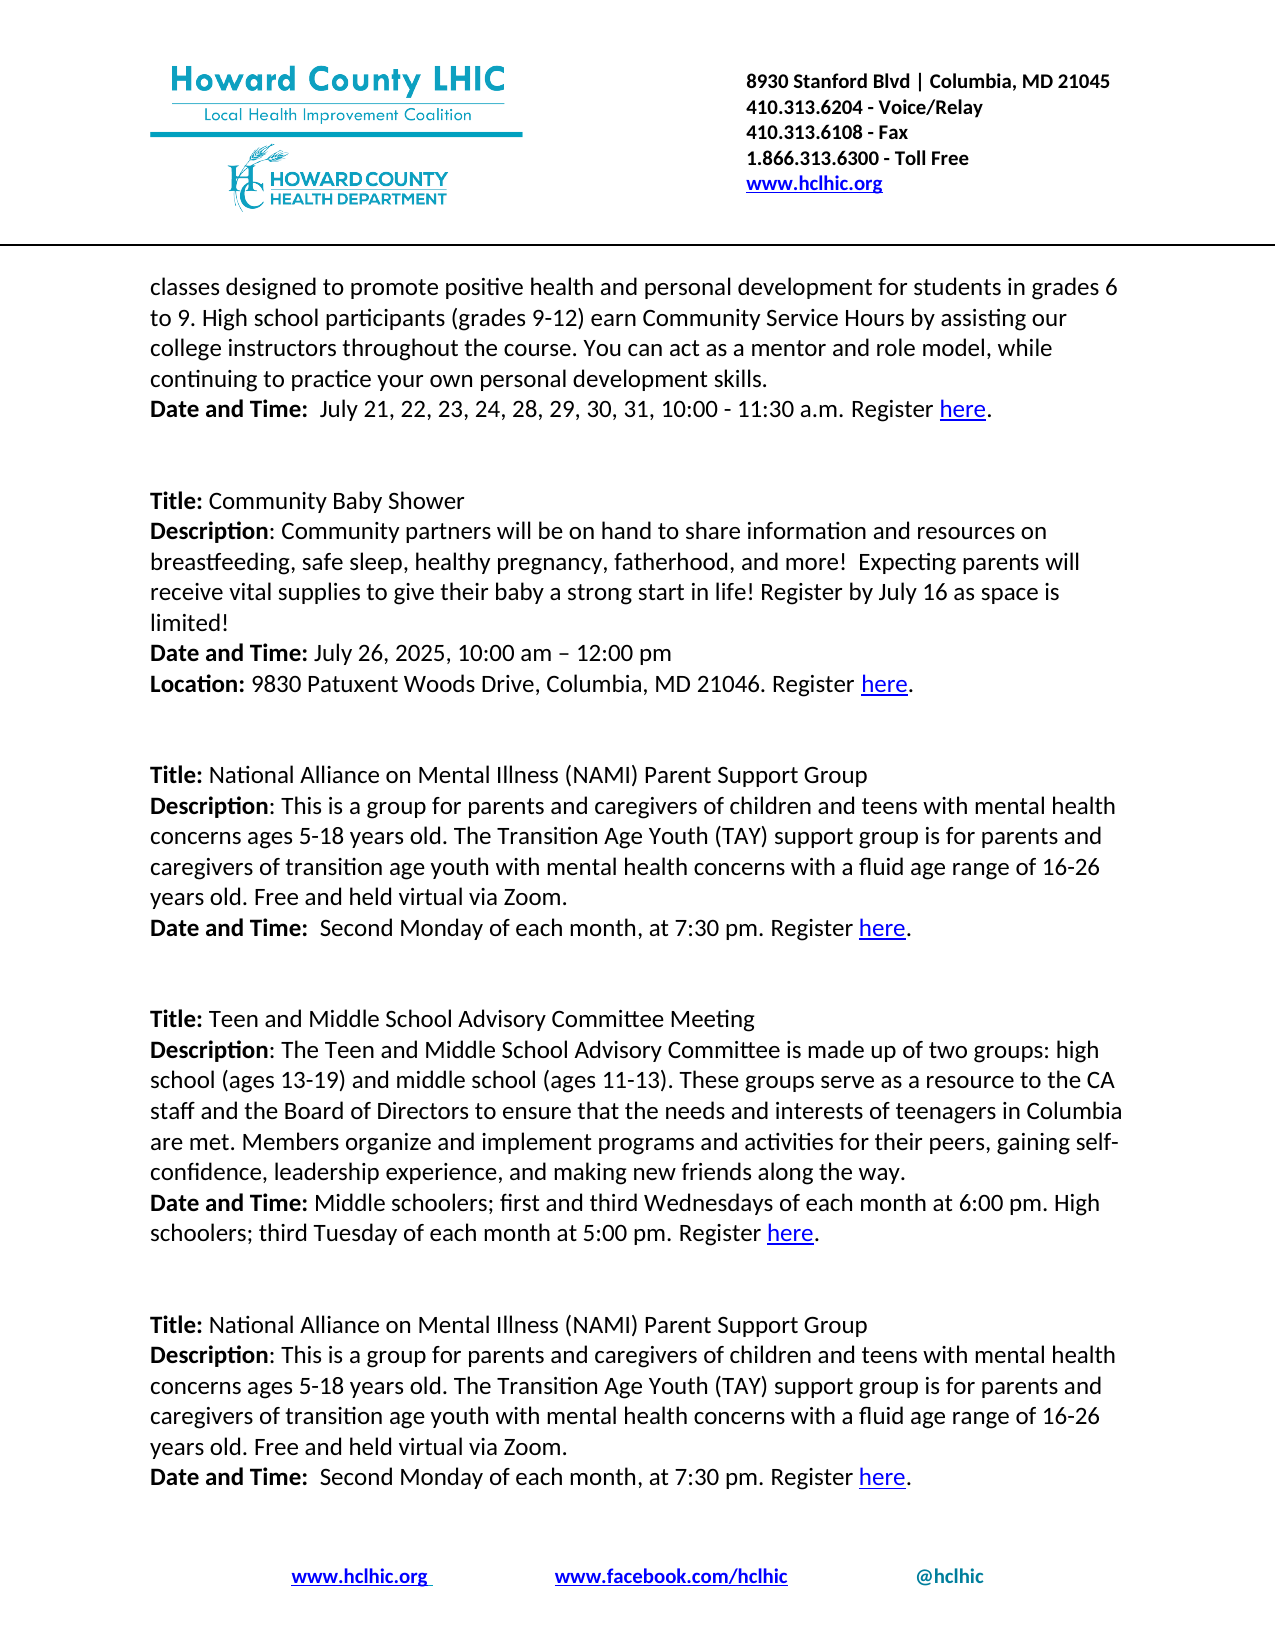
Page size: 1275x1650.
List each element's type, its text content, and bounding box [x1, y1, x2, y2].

text Description: The Teen and Middle School Advisory Committee is made up of two groups: high school (ages 13-19) and middle school (ages 11-13). These groups serve as a resource to the CA staff and the Board of Directors to ensure that the needs and interests of teenagers in Columbia are met. Members organize and implement programs and activities for their peers, gaining self-confidence, leadership experience, and making new friends along the way. [150, 1034, 1125, 1187]
text Description: This is a group for parents and caregivers of children and teens with mental health concerns ages 5-18 years old. The Transition Age Youth (TAY) support group is for parents and caregivers of transition age youth with mental health concerns with a fluid age range of 16-26 years old. Free and held virtual via Zoom. [150, 1339, 1125, 1461]
text Date and Time: Second Monday of each month, at 7:30 pm. Register here. [150, 912, 1125, 943]
text Title: National Alliance on Mental Illness (NAMI) Parent Support Group [150, 1309, 1125, 1339]
text Date and Time: Middle schoolers; first and third Wednesdays of each month at 6:00 pm. High schoolers; third Tuesday of each month at 5:00 pm. Register here. [150, 1187, 1125, 1248]
text classes designed to promote positive health and personal development for students in grades 6 to 9. High school participants (grades 9-12) earn Community Service Hours by assisting our college instructors throughout the course. You can act as a mentor and role model, while continuing to practice your own personal development skills. [150, 271, 1125, 393]
text Title: Teen and Middle School Advisory Committee Meeting [150, 1004, 1125, 1034]
text Date and Time: July 21, 22, 23, 24, 28, 29, 30, 31, 10:00 - 11:30 a.m. Register here. [150, 393, 1125, 424]
text Description: Community partners will be on hand to share information and resources on breastfeeding, safe sleep, healthy pregnancy, fatherhood, and more! Expecting parents will receive vital supplies to give their baby a strong start in life! Register by July 16 as space is limited! [150, 515, 1125, 637]
text Title: National Alliance on Mental Illness (NAMI) Parent Support Group [150, 759, 1125, 790]
text Description: This is a group for parents and caregivers of children and teens with mental health concerns ages 5-18 years old. The Transition Age Youth (TAY) support group is for parents and caregivers of transition age youth with mental health concerns with a fluid age range of 16-26 years old. Free and held virtual via Zoom. [150, 790, 1125, 912]
text Date and Time: July 26, 2025, 10:00 am – 12:00 pm [150, 637, 1125, 668]
text Date and Time: Second Monday of each month, at 7:30 pm. Register here. [150, 1461, 1125, 1492]
picture [150, 60, 523, 212]
text Title: Community Baby Shower [150, 485, 1125, 515]
text Location: 9830 Patuxent Woods Drive, Columbia, MD 21046. Register here. [150, 668, 1125, 698]
